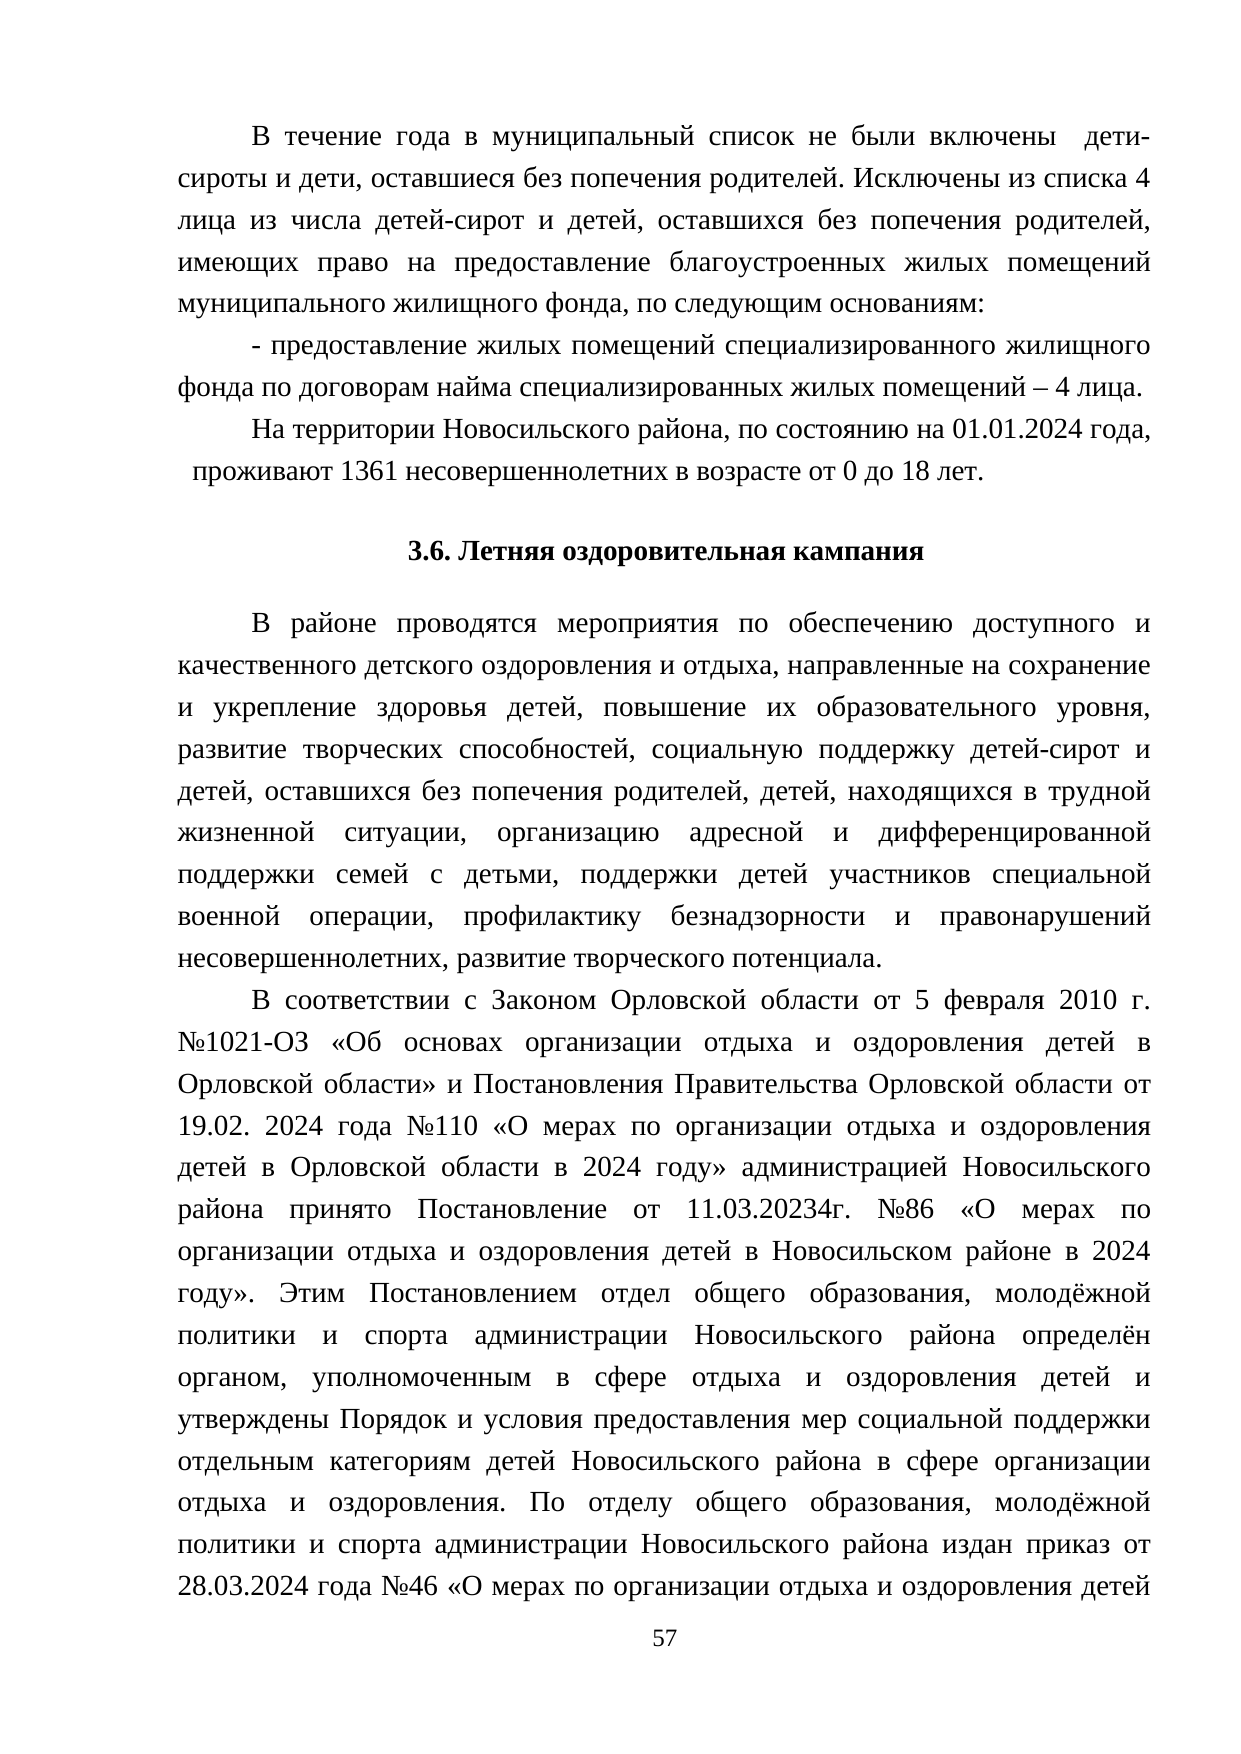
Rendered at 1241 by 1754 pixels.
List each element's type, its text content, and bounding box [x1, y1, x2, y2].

text 3.6. Летняя оздоровительная кампания [185, 533, 1147, 567]
text В течение года в муниципальный список не были включены дети-сироты и дети, оставшиеся без попечения родителей. Исключены из списка 4 лица из числа детей-сирот и детей, оставшихся без попечения родителей, имеющих право на предоставление благоустроенных жилых помещений муниципального жилищного фонда, по следующим основаниям: [177, 118, 1152, 319]
text На территории Новосильского района, по состоянию на 01.01.2024 года, проживают 1361 несовершеннолетних в возрасте от 0 до 18 лет. [192, 411, 1152, 487]
text - предоставление жилых помещений специализированного жилищного фонда по договорам найма специализированных жилых помещений – 4 лица. [177, 327, 1152, 403]
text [177, 982, 1152, 1602]
text В районе проводятся мероприятия по обеспечению доступного и качественного детского оздоровления и отдыха, направленные на сохранение и укрепление здоровья детей, повышение их образовательного уровня, развитие творческих способностей, социальную поддержку детей-сирот и детей, оставшихся без попечения родителей, детей, находящихся в трудной жизненной ситуации, организацию адресной и дифференцированной поддержки семей с детьми, поддержки детей участников специальной военной операции, профилактику безнадзорности и правонарушений несовершеннолетних, развитие творческого потенциала. [177, 605, 1152, 974]
